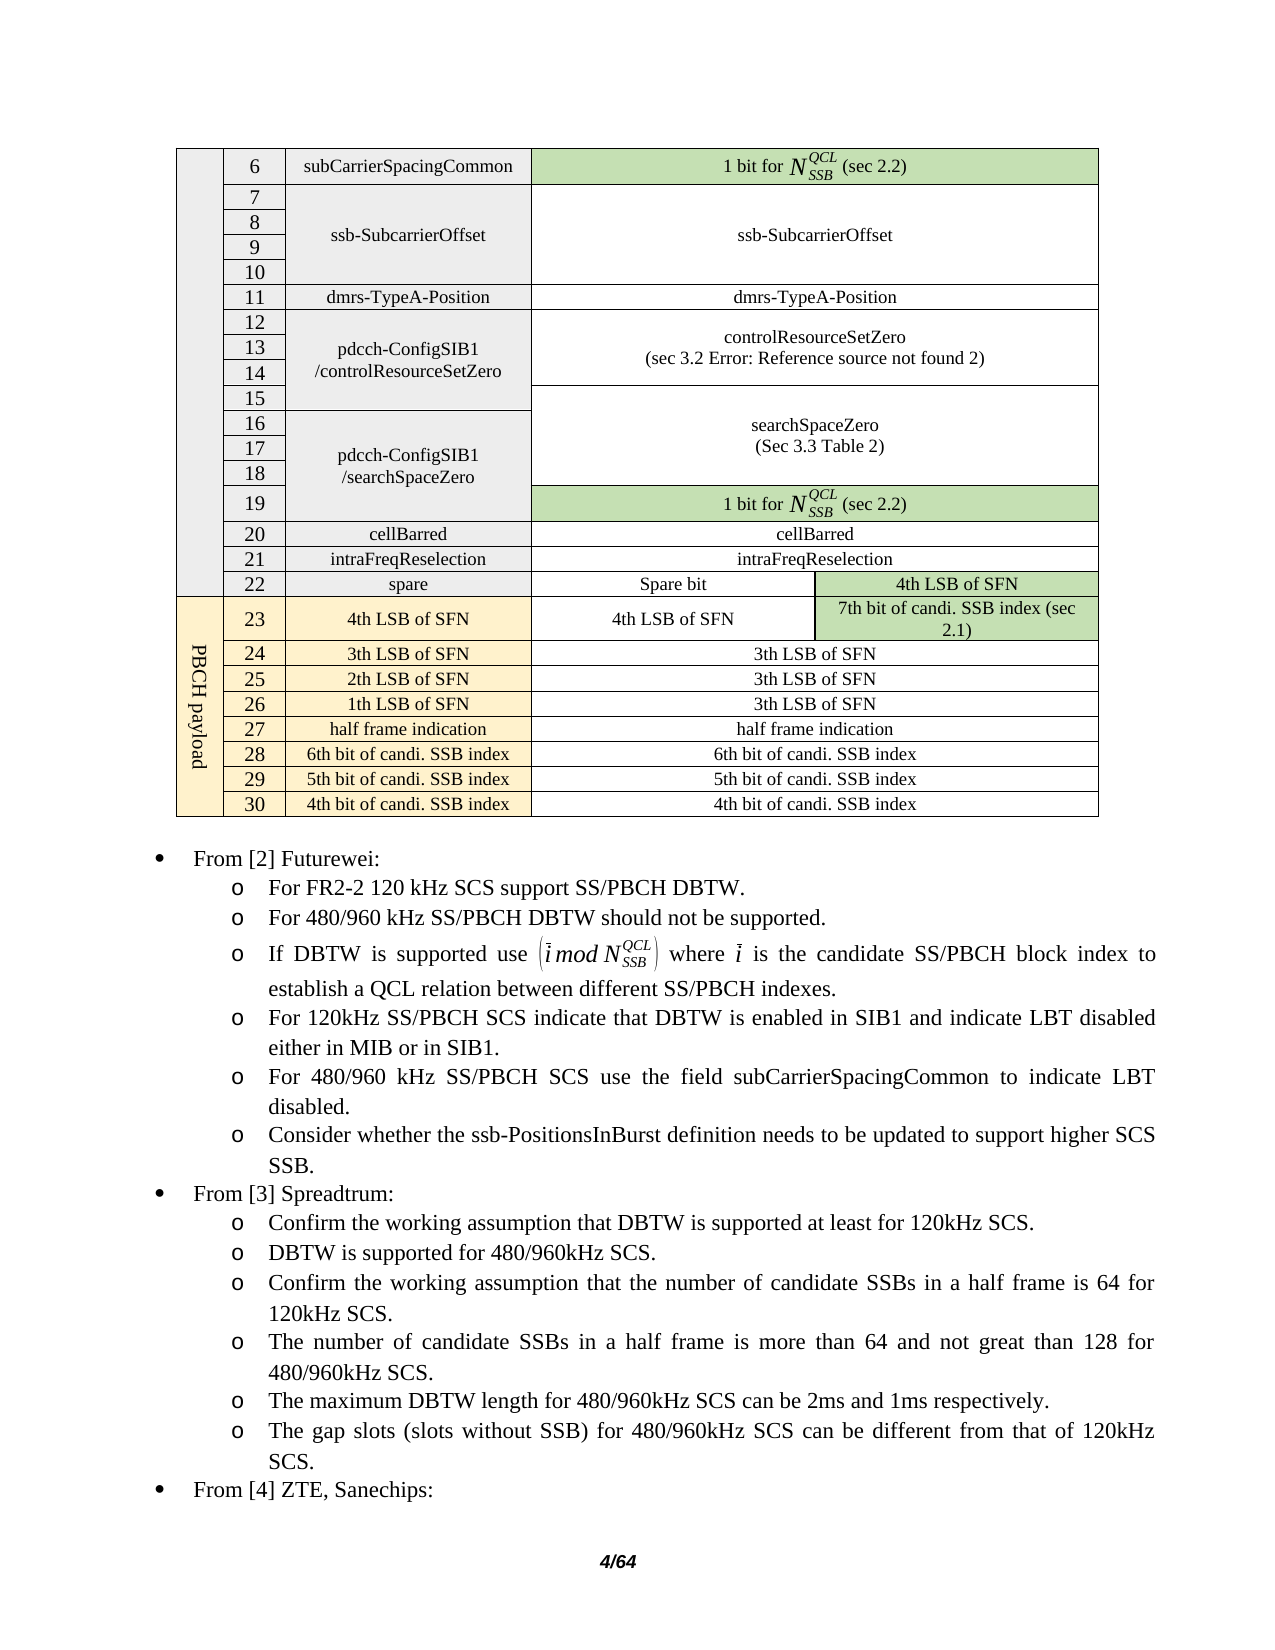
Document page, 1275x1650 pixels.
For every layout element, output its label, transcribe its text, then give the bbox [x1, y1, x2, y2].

table_cell 1 bit for (sec 2.2) [532, 149, 1098, 184]
table_cell 29 [224, 767, 285, 791]
table_cell 20 [224, 522, 285, 546]
table_cell searchSpaceZero (Sec 3.3 Table 5) [532, 386, 1098, 485]
table_cell PBCH payload [177, 597, 223, 816]
table_cell dmrs-TypeA-Position [286, 285, 531, 309]
table_cell 16 [224, 411, 285, 435]
table_cell 17 [224, 436, 285, 460]
table_cell 22 [224, 572, 285, 596]
table_cell 11 [224, 285, 285, 309]
table_cell Spare bit [532, 572, 814, 596]
table_cell 27 [224, 717, 285, 741]
table_cell 3th LSB of SFN [286, 641, 531, 665]
list For 120kHz SS/PBCH SCS indicate that DBTW is enabled in SIB1 and indicate LBT disabled either in MIB or in SIB1. [231, 1004, 1157, 1061]
table_cell 4th bit of candi. SSB index [532, 792, 1098, 816]
table_cell dmrs-TypeA-Position [532, 285, 1098, 309]
table_cell 19 [224, 486, 285, 521]
table_cell controlResourceSetZero (sec 3.2 Table 2) [532, 310, 1098, 384]
list The number of candidate SSBs in a half frame is more than 64 and not great than 128 for 480/960kHz SCS. [231, 1328, 1157, 1385]
table_cell 6 [224, 149, 285, 184]
table_cell pdcch-ConfigSIB1 /searchSpaceZero [286, 411, 531, 521]
table_cell 9 [224, 235, 285, 259]
table_cell ssb-SubcarrierOffset [286, 185, 531, 284]
table_cell 14 [224, 360, 285, 384]
list Confirm the working assumption that DBTW is supported at least for 120kHz SCS. [231, 1209, 1157, 1237]
table_cell half frame indication [532, 717, 1098, 741]
table_cell half frame indication [286, 717, 531, 741]
table_cell 2th LSB of SFN [286, 666, 531, 691]
table_cell 8 [224, 210, 285, 234]
table_cell 4th LSB of SFN [286, 597, 531, 640]
table_cell 15 [224, 386, 285, 409]
table_cell cellBarred [286, 522, 531, 546]
list From [3] Spreadtrum: [156, 1180, 1157, 1207]
list For 480/960 kHz SS/PBCH DBTW should not be supported. [231, 904, 1157, 933]
list For FR2-2 120 kHz SCS support SS/PBCH DBTW. [231, 874, 1157, 902]
list From [4] ZTE, Sanechips: [156, 1476, 1157, 1502]
table_cell intraFreqReselection [286, 547, 531, 571]
table_cell 5th bit of candi. SSB index [532, 767, 1098, 791]
list If DBTW is supported use where is the candidate SS/PBCH block index to establish a QCL relation between different SS/PBCH indexes. [231, 935, 1157, 1002]
table_cell 7th bit of candi. SSB index (sec 2.1) [816, 597, 1098, 640]
table_cell ssb-SubcarrierOffset [532, 185, 1098, 284]
table_cell 13 [224, 335, 285, 359]
table_cell 4th bit of candi. SSB index [286, 792, 531, 816]
table_cell 25 [224, 666, 285, 691]
table_cell 7 [224, 185, 285, 209]
table_cell 3th LSB of SFN [532, 641, 1098, 665]
table_cell 23 [224, 597, 285, 640]
table_cell intraFreqReselection [532, 547, 1098, 571]
list DBTW is supported for 480/960kHz SCS. [231, 1239, 1157, 1267]
table_cell pdcch-ConfigSIB1 /controlResourceSetZero [286, 310, 531, 409]
table_cell 5th bit of candi. SSB index [286, 767, 531, 791]
table_cell 4th LSB of SFN [532, 597, 814, 640]
table_cell 26 [224, 692, 285, 716]
table_cell 3th LSB of SFN [532, 692, 1098, 716]
table_cell cellBarred [532, 522, 1098, 546]
table_cell 1th LSB of SFN [286, 692, 531, 716]
table_cell spare [286, 572, 531, 596]
table_cell 4th LSB of SFN [816, 572, 1098, 596]
table_cell 3th LSB of SFN [532, 666, 1098, 691]
list Consider whether the ssb-PositionsInBurst definition needs to be updated to support higher SCS SSB. [231, 1121, 1157, 1178]
table_cell 6th bit of candi. SSB index [286, 742, 531, 766]
table_cell 30 [224, 792, 285, 816]
table_cell 24 [224, 641, 285, 665]
list From [2] Futurewei: [156, 846, 1157, 872]
table_cell 1 bit for (sec 2.2) [532, 486, 1098, 521]
table_cell subCarrierSpacingCommon [286, 149, 531, 184]
table_cell 10 [224, 260, 285, 284]
list Confirm the working assumption that the number of candidate SSBs in a half frame is 64 for 120kHz SCS. [231, 1269, 1157, 1326]
table_cell 21 [224, 547, 285, 571]
table_cell 18 [224, 461, 285, 485]
table_cell 6th bit of candi. SSB index [532, 742, 1098, 766]
list For 480/960 kHz SS/PBCH SCS use the field subCarrierSpacingCommon to indicate LBT disabled. [231, 1063, 1157, 1119]
table_cell 28 [224, 742, 285, 766]
table_cell 12 [224, 310, 285, 334]
list The maximum DBTW length for 480/960kHz SCS can be 2ms and 1ms respectively. [231, 1387, 1157, 1415]
list The gap slots (slots without SSB) for 480/960kHz SCS can be different from that of 120kHz SCS. [231, 1417, 1157, 1474]
